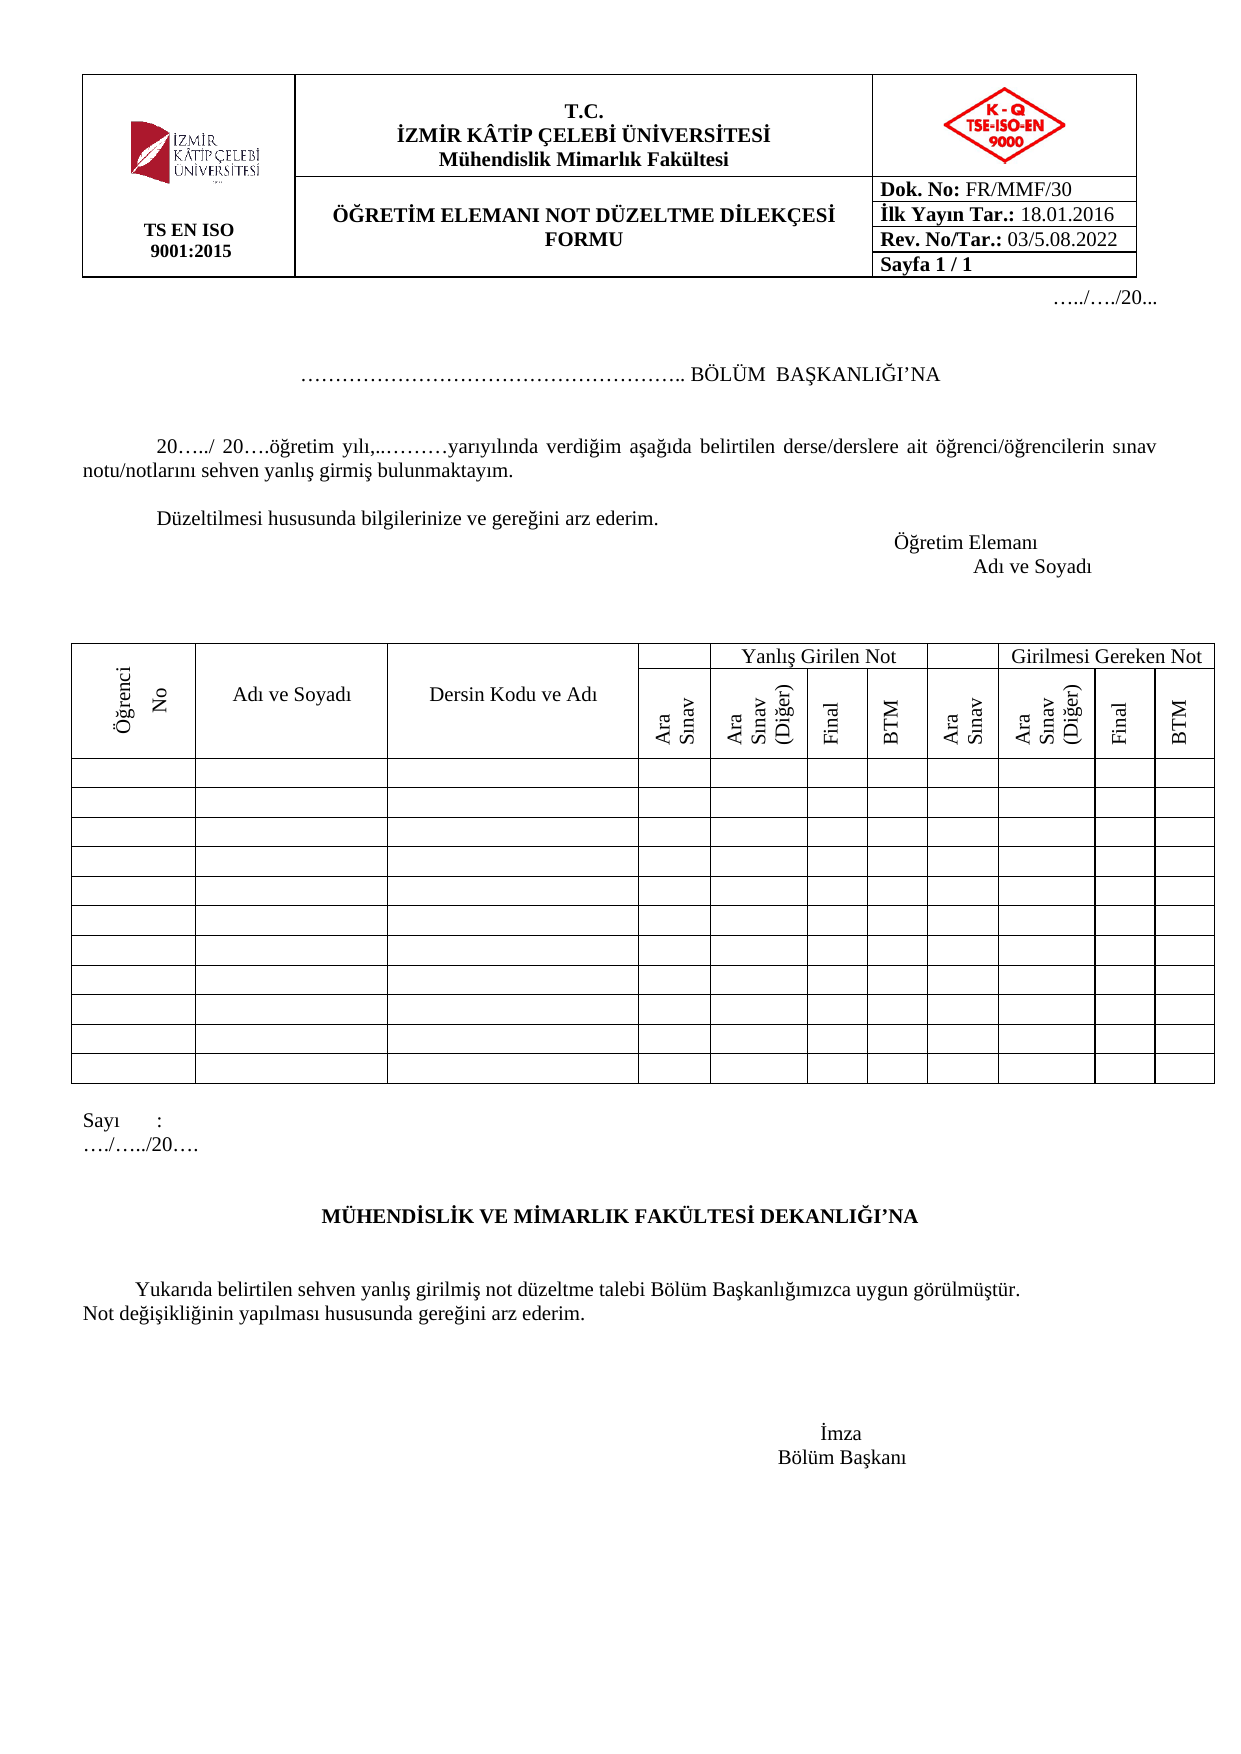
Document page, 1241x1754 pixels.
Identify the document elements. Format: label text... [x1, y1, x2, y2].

text ……………………………………………….. BÖLÜM BAŞKANLIĞI’NA [83, 362, 1157, 386]
table_cell [639, 966, 710, 994]
table_cell [1096, 906, 1154, 935]
table_cell [1096, 877, 1154, 905]
table_cell [928, 936, 998, 964]
table_cell [72, 936, 195, 964]
text İmza [746, 1421, 1157, 1445]
table_cell [928, 759, 998, 787]
table_cell [711, 1025, 807, 1053]
table_cell [72, 759, 195, 787]
table_cell [868, 1025, 927, 1053]
table_cell [196, 877, 387, 905]
table_cell [808, 995, 867, 1024]
table_cell [72, 966, 195, 994]
table_cell [196, 936, 387, 964]
table_cell [196, 788, 387, 817]
table_cell BTM [868, 669, 927, 757]
table_cell [868, 936, 927, 964]
table_cell [388, 818, 638, 846]
table_cell [868, 877, 927, 905]
table_cell [196, 906, 387, 935]
table_cell [1096, 847, 1154, 876]
picture [118, 111, 275, 199]
table_cell [388, 906, 638, 935]
table_cell [1096, 818, 1154, 846]
table_header [928, 644, 998, 668]
text 20…../ 20….öğretim yılı,..………yarıyılında verdiğim aşağıda belirtilen derse/derslere ait öğrenci/öğrencilerin sınav notu/notlarını sehven yanlış girmiş bulunmaktayım. [83, 434, 1157, 482]
table_cell [639, 788, 710, 817]
table_cell [711, 818, 807, 846]
table_cell [1156, 818, 1214, 846]
table_cell [1156, 1025, 1214, 1053]
table_cell [1096, 1025, 1154, 1053]
table_cell [639, 995, 710, 1024]
table_cell [639, 1025, 710, 1053]
text Adı ve Soyadı [746, 554, 1157, 578]
text Not değişikliğinin yapılması hususunda gereğini arz ederim. [83, 1301, 1157, 1324]
table_cell [1156, 847, 1214, 876]
table_cell [1096, 759, 1154, 787]
table_header [639, 644, 710, 668]
table_cell [639, 759, 710, 787]
table_cell [72, 818, 195, 846]
table_cell [711, 995, 807, 1024]
table_cell [711, 847, 807, 876]
table_cell [999, 877, 1094, 905]
table_cell [711, 877, 807, 905]
table_cell [1096, 936, 1154, 964]
table_cell [196, 966, 387, 994]
table_cell [868, 788, 927, 817]
table_cell [639, 936, 710, 964]
table_cell [808, 1025, 867, 1053]
table_cell [1096, 1054, 1154, 1083]
table_cell [72, 995, 195, 1024]
table_cell [999, 906, 1094, 935]
table_cell [1156, 906, 1214, 935]
table_cell [388, 936, 638, 964]
table_cell [1156, 1054, 1214, 1083]
table_header Yanlış Girilen Not [711, 644, 927, 668]
table_cell Final [1096, 669, 1154, 757]
table_cell [999, 759, 1094, 787]
table_cell [1156, 788, 1214, 817]
table_cell [1096, 788, 1154, 817]
table_cell [711, 759, 807, 787]
table_cell [196, 759, 387, 787]
table_cell [72, 1054, 195, 1083]
table_cell [808, 966, 867, 994]
table_cell [1156, 995, 1214, 1024]
table_cell [808, 818, 867, 846]
table_cell [999, 1025, 1094, 1053]
table_cell [808, 906, 867, 935]
table_cell [72, 847, 195, 876]
table_cell [388, 877, 638, 905]
table_cell [928, 788, 998, 817]
text …../…./20... [68, 285, 1157, 309]
text MÜHENDİSLİK VE MİMARLIK FAKÜLTESİ DEKANLIĞI’NA [83, 1204, 1157, 1228]
text Sayı : …./…../20…. [83, 1108, 1157, 1156]
table_cell [928, 877, 998, 905]
table_cell [72, 788, 195, 817]
table_cell BTM [1156, 669, 1214, 757]
table_cell [711, 906, 807, 935]
table_cell [639, 906, 710, 935]
table_cell [928, 847, 998, 876]
table_cell [196, 1025, 387, 1053]
table_cell [868, 1054, 927, 1083]
table_cell [388, 966, 638, 994]
table_cell [1096, 966, 1154, 994]
table_cell [868, 995, 927, 1024]
text Yukarıda belirtilen sehven yanlış girilmiş not düzeltme talebi Bölüm Başkanlığımızca uygun görülmüştür. [83, 1276, 1157, 1301]
table_cell [388, 995, 638, 1024]
table_cell [639, 877, 710, 905]
table_cell [388, 847, 638, 876]
table_cell [1156, 759, 1214, 787]
table_cell [999, 847, 1094, 876]
table_header Dersin Kodu ve Adı [388, 644, 638, 757]
text Öğretim Elemanı [83, 530, 1157, 554]
table_cell [999, 1054, 1094, 1083]
table_cell [388, 759, 638, 787]
table_cell [999, 818, 1094, 846]
table_cell [808, 788, 867, 817]
table_cell [868, 966, 927, 994]
picture [943, 87, 1066, 164]
table_cell [999, 995, 1094, 1024]
table_cell [196, 818, 387, 846]
table_cell Ara Sınav (Diğer) [999, 669, 1094, 757]
table_cell [196, 995, 387, 1024]
table_cell [928, 818, 998, 846]
table_cell [928, 1054, 998, 1083]
table_header Adı ve Soyadı [196, 644, 387, 757]
table_cell [808, 936, 867, 964]
table_cell [1156, 966, 1214, 994]
table_cell [808, 759, 867, 787]
table_cell Ara Sınav (Diğer) [711, 669, 807, 757]
table_cell [72, 877, 195, 905]
table_cell [639, 847, 710, 876]
table_cell [711, 788, 807, 817]
table_cell [388, 1025, 638, 1053]
table_cell [1156, 936, 1214, 964]
table_cell [711, 966, 807, 994]
text Bölüm Başkanı [673, 1445, 1157, 1469]
table_cell [928, 995, 998, 1024]
table_cell [196, 1054, 387, 1083]
table_cell [928, 1025, 998, 1053]
table_cell [868, 759, 927, 787]
table_header Öğrenci No [72, 644, 195, 757]
table_cell [388, 1054, 638, 1083]
table_cell [388, 788, 638, 817]
table_cell [868, 847, 927, 876]
table_cell [928, 906, 998, 935]
table_cell [808, 847, 867, 876]
table_cell [639, 1054, 710, 1083]
table_cell [711, 1054, 807, 1083]
table_cell [999, 788, 1094, 817]
table_cell Ara Sınav [928, 669, 998, 757]
table_cell Ara Sınav [639, 669, 710, 757]
table_cell [1096, 995, 1154, 1024]
table_cell [868, 906, 927, 935]
table_cell [999, 936, 1094, 964]
table_cell [808, 877, 867, 905]
table_cell [1156, 877, 1214, 905]
table_cell [999, 966, 1094, 994]
table_cell [72, 906, 195, 935]
table_cell Final [808, 669, 867, 757]
table_cell [928, 966, 998, 994]
text Düzeltilmesi hususunda bilgilerinize ve gereğini arz ederim. [83, 506, 1157, 530]
table_cell [639, 818, 710, 846]
table_cell [808, 1054, 867, 1083]
table_cell [196, 847, 387, 876]
table_cell [868, 818, 927, 846]
table_cell [72, 1025, 195, 1053]
table_header Girilmesi Gereken Not [999, 644, 1214, 668]
table_cell [711, 936, 807, 964]
